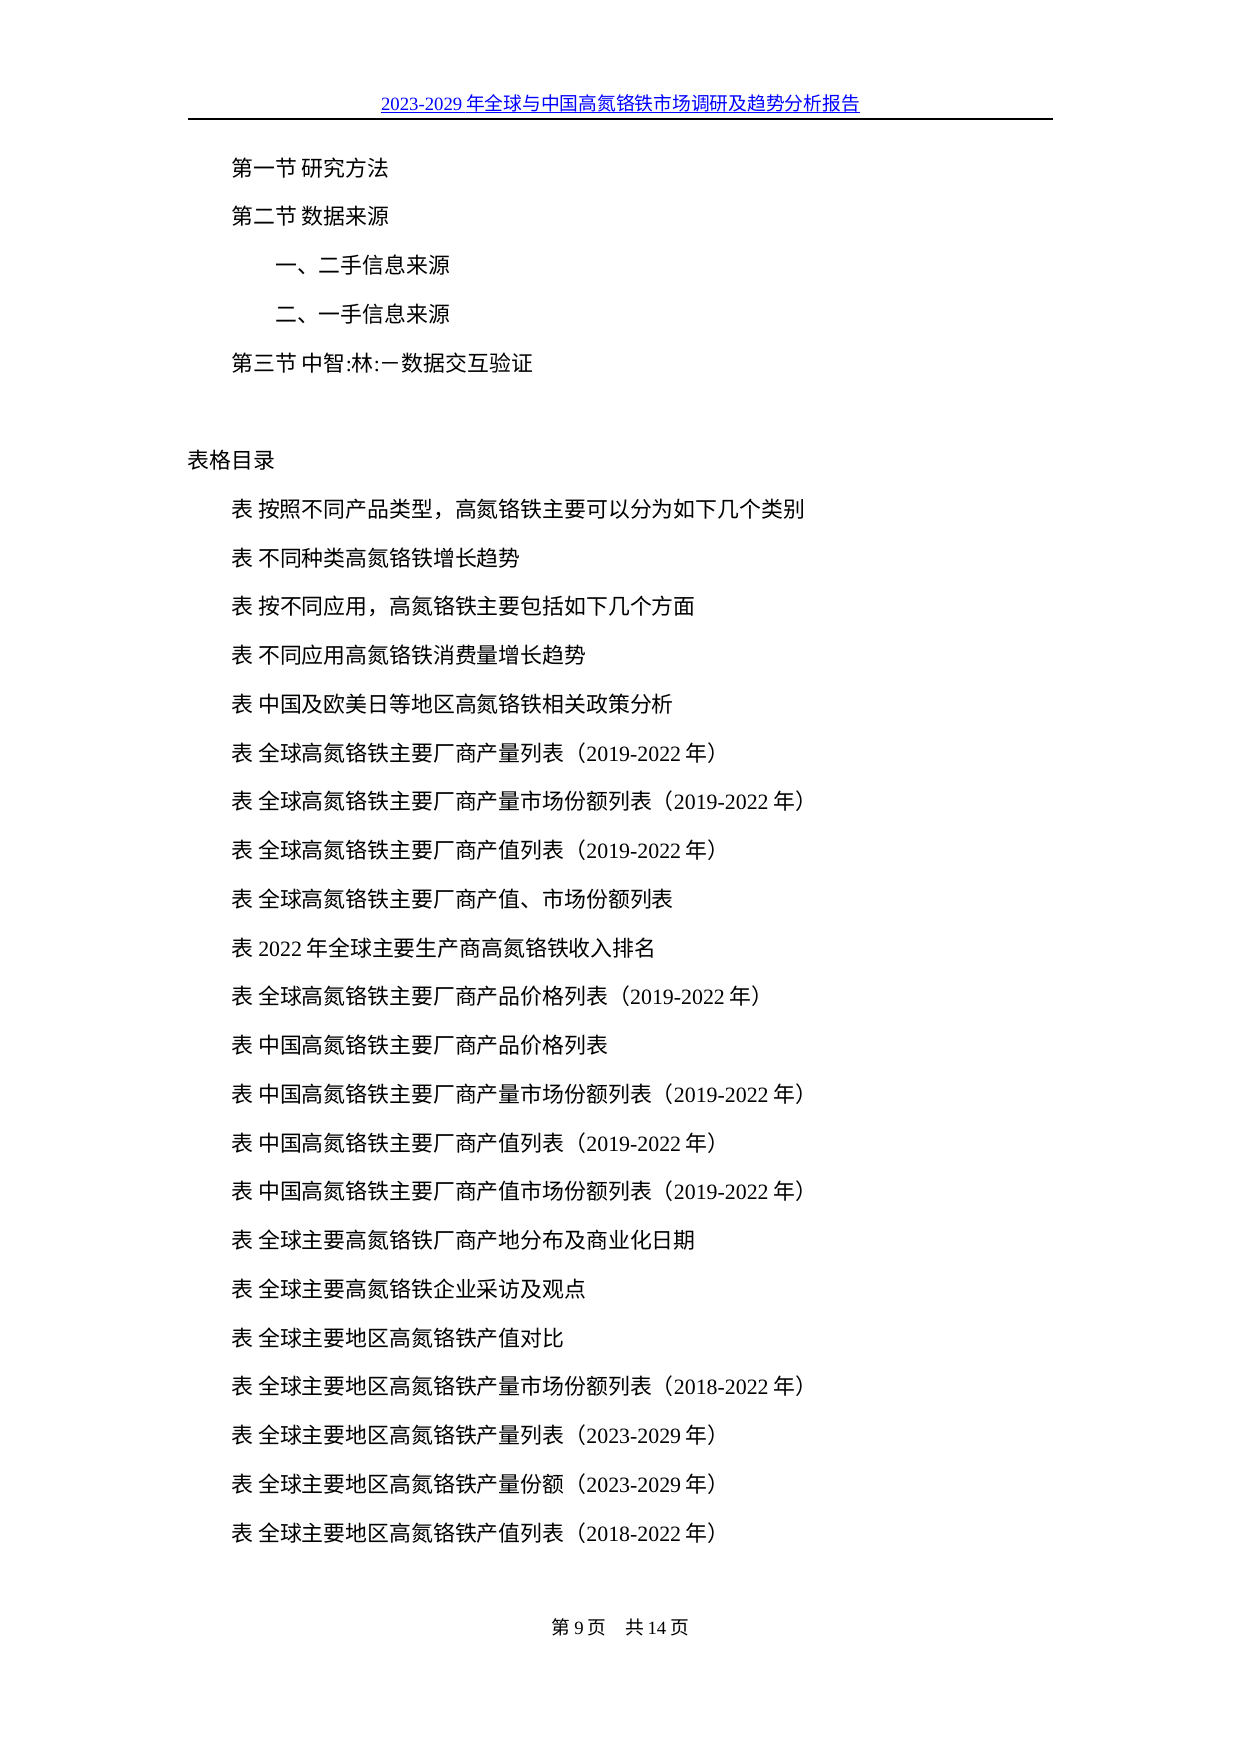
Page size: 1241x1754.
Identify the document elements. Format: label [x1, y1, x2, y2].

text [187, 150, 1053, 1548]
